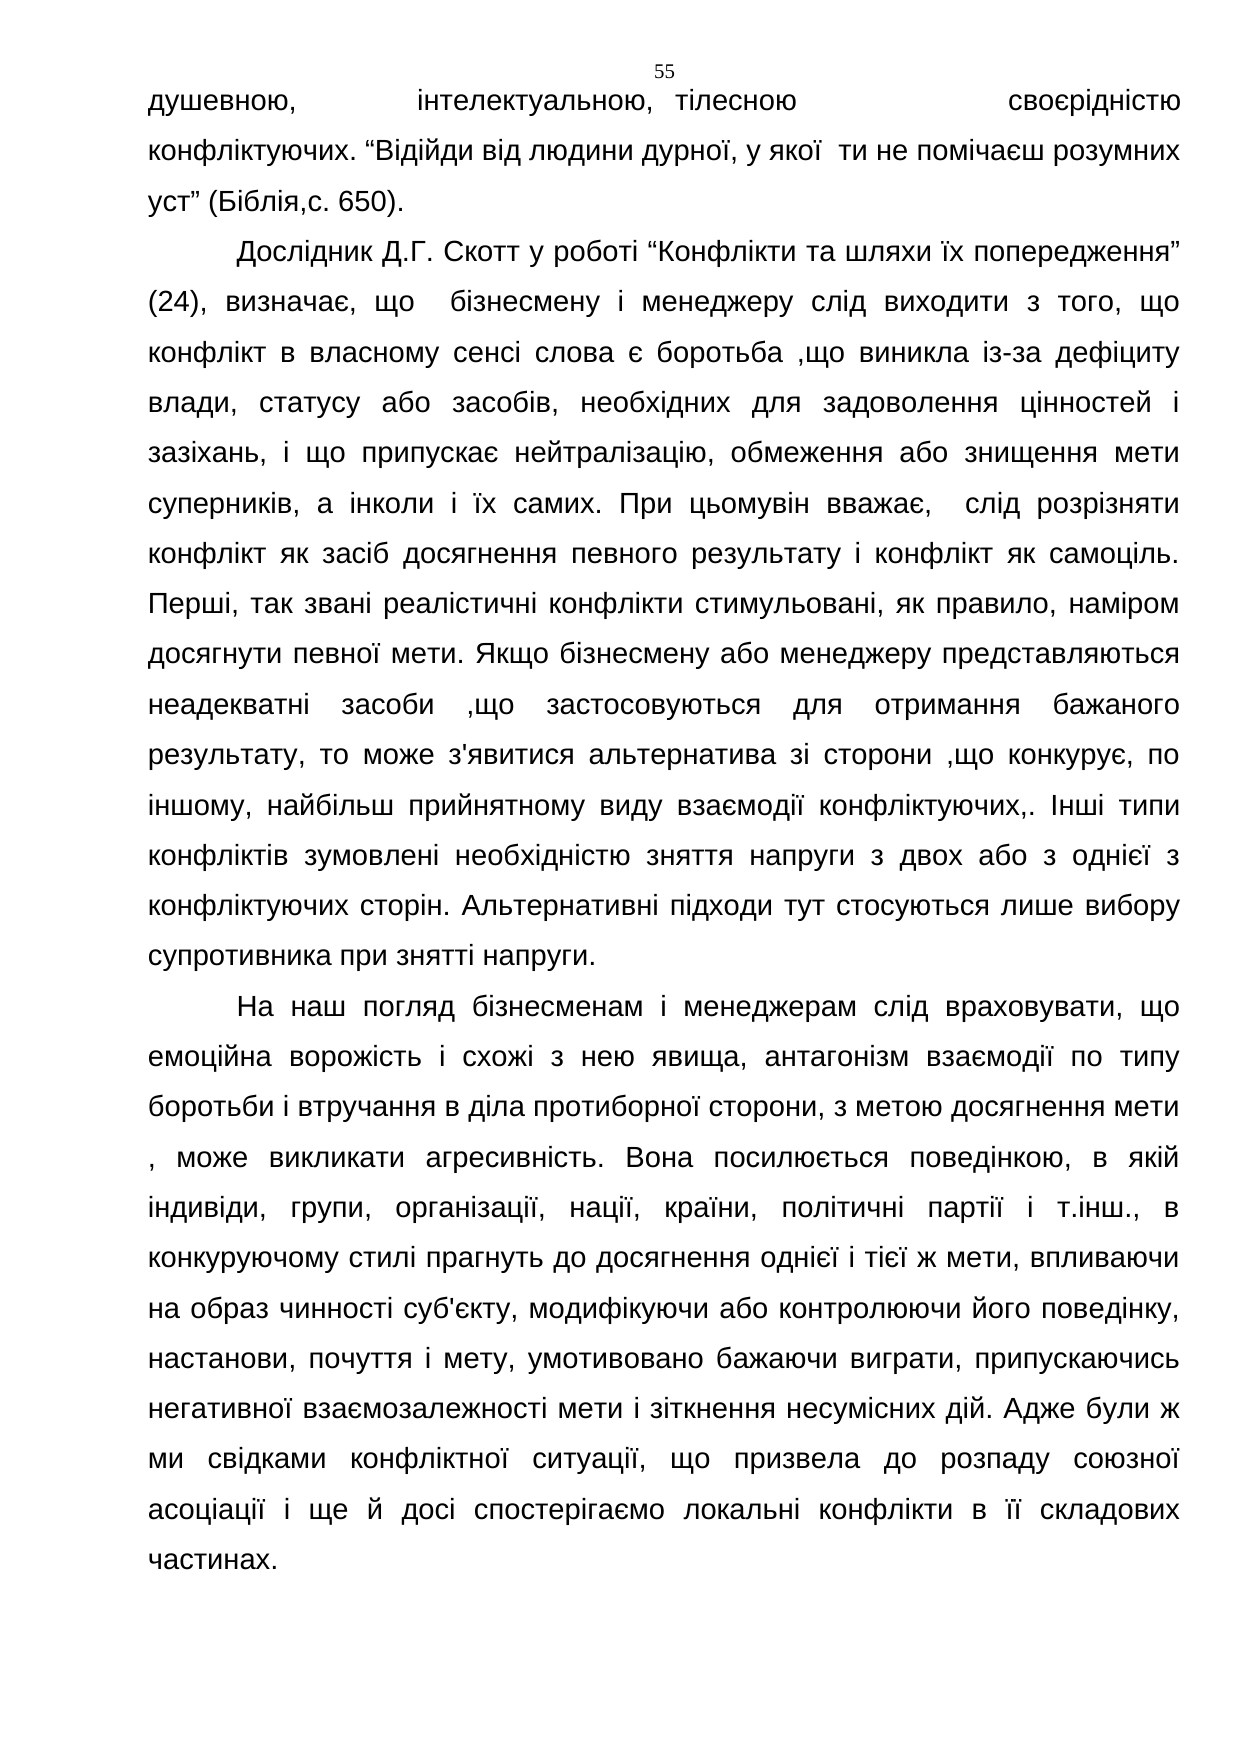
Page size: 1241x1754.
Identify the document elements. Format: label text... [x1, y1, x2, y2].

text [148, 83, 1181, 217]
text На наш погляд бізнесменам і менеджерам слід враховувати, що емоційна ворожість і схожі з нею явища, антагонізм взаємодії по типу боротьби і втручання в діла протиборної сторони, з метою досягнення мети , може викликати агресивність. Вона посилюється поведінкою, в якій індивіди, групи, організації, нації, країни, політичні партії і т.інш., в конкуруючому стилі прагнуть до досягнення однієї і тієї ж мети, впливаючи на образ чинності суб'єкту, модифікуючи або контролюючи його поведінку, настанови, почуття і мету, умотивовано бажаючи виграти, припускаючись негативної взаємозалежності мети і зіткнення несумісних дій. Адже були ж ми свідками конфліктної ситуації, що призвела до розпаду союзної асоціації і ще й досі спостерігаємо локальні конфлікти в її складових частинах. [148, 989, 1181, 1576]
text Дослідник Д.Г. Скотт у роботі “Конфлікти та шляхи їх попередження” (24), визначає, що бізнесмену і менеджеру слід виходити з того, що конфлікт в власному сенсі слова є боротьба ,що виникла із-за дефіциту влади, статусу або засобів, необхідних для задоволення цінностей і зазіхань, і що припускає нейтралізацію, обмеження або знищення мети суперників, а інколи і їх самих. При цьомувін вважає, слід розрізняти конфлікт як засіб досягнення певного результату і конфлікт як самоціль. Перші, так звані реалістичні конфлікти стимульовані, як правило, наміром досягнути певної мети. Якщо бізнесмену або менеджеру представляються неадекватні засоби ,що застосовуються для отримання бажаного результату, то може з'явитися альтернатива зі сторони ,що конкурує, по іншому, найбільш прийнятному виду взаємодії конфліктуючих,. Інші типи конфліктів зумовлені необхідністю зняття напруги з двох або з однієї з конфліктуючих сторін. Альтернативні підходи тут стосуються лише вибору супротивника при знятті напруги. [148, 234, 1181, 972]
